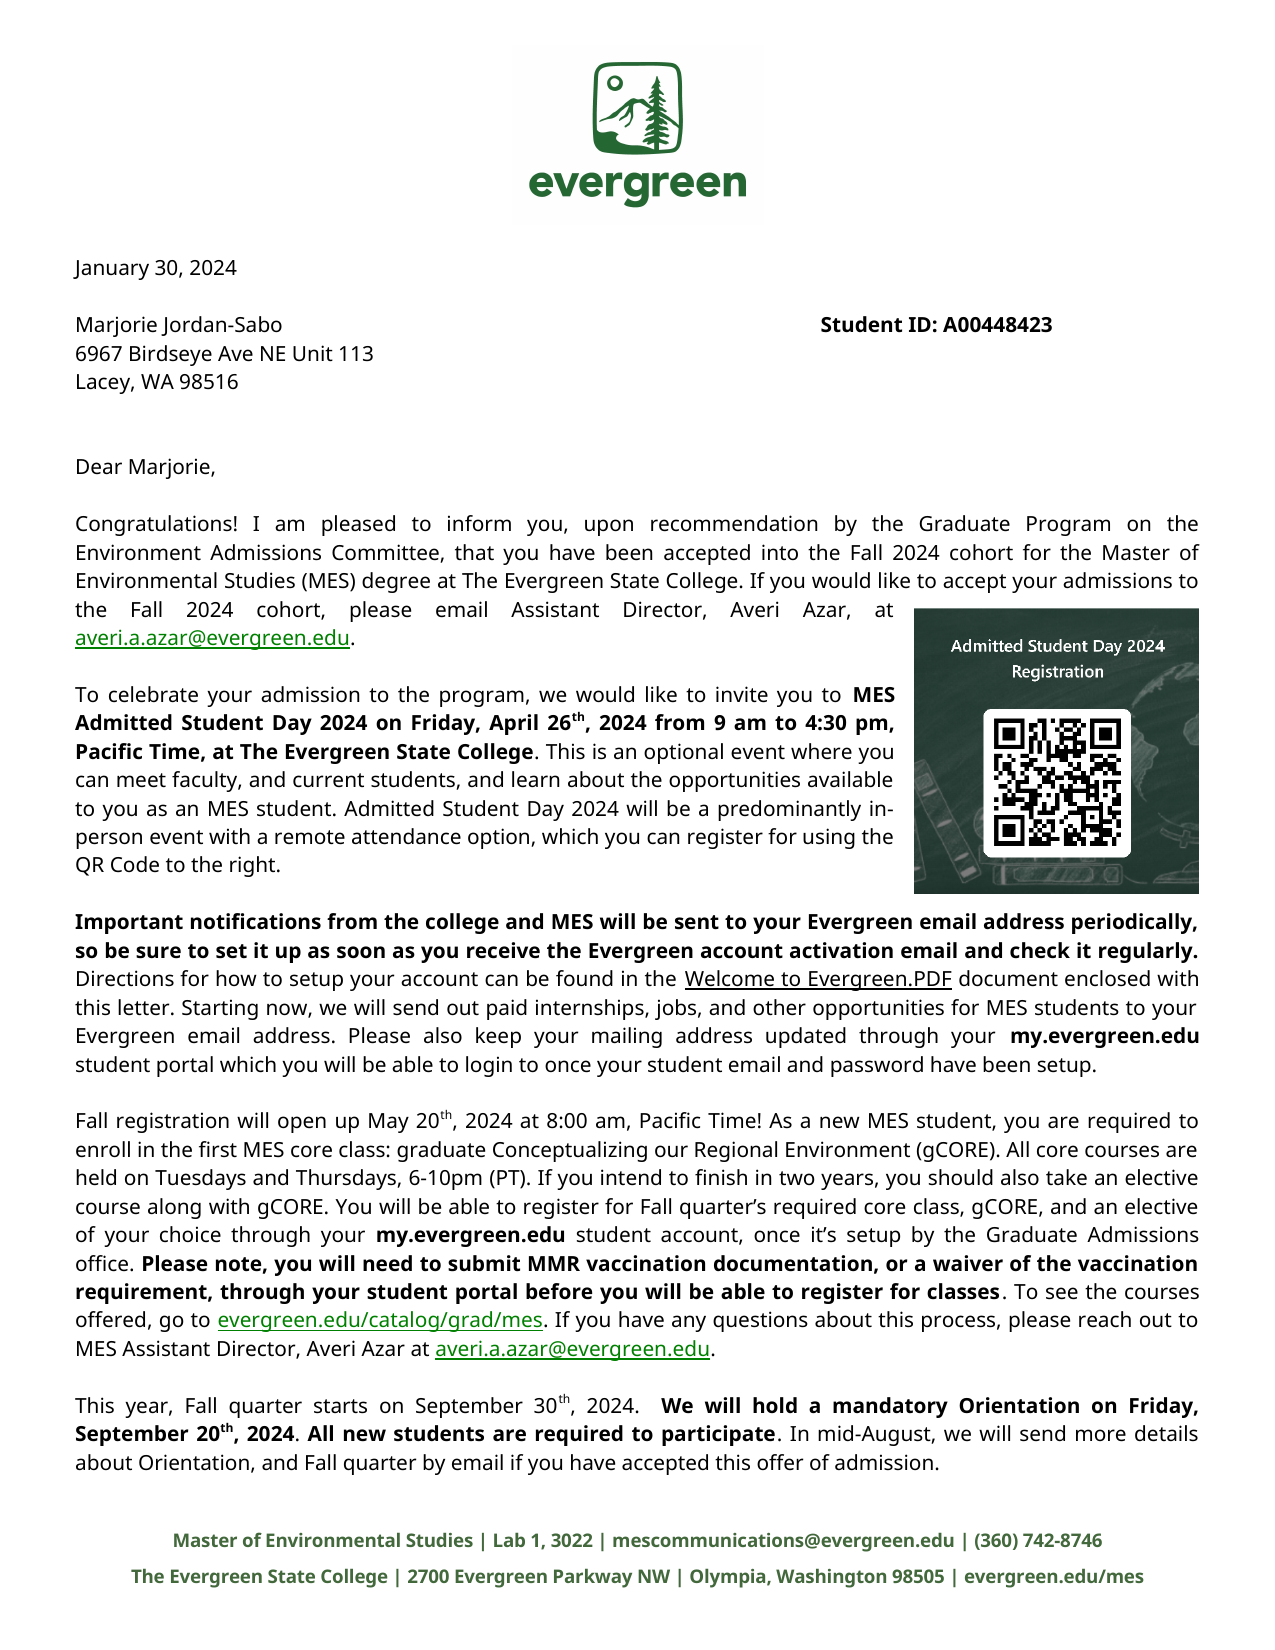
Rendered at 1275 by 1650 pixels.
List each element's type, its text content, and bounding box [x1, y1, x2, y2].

text This year, Fall quarter starts on September 30th, 2024. We will hold a mandatory Orientation on Friday, September 20th, 2024. All new students are required to participate. In mid-August, we will send more details about Orientation, and Fall quarter by email if you have accepted this offer of admission. [75, 1391, 1200, 1476]
text To celebrate your admission to the program, we would like to invite you to MES Admitted Student Day 2024 on Friday, April 26th, 2024 from 9 am to 4:30 pm, Pacific Time, at The Evergreen State College. This is an optional event where you can meet faculty, and current students, and learn about the opportunities available to you as an MES student. Admitted Student Day 2024 will be a predominantly in-person event with a remote attendance option, which you can register for using the QR Code to the right. [75, 680, 914, 879]
picture [914, 608, 1199, 894]
text Important notifications from the college and MES will be sent to your Evergreen email address periodically, so be sure to set it up as soon as you receive the Evergreen account activation email and check it regularly. Directions for how to setup your account can be found in the Welcome to Evergreen.PDF document enclosed with this letter. Starting now, we will send out paid internships, jobs, and other opportunities for MES students to your Evergreen email address. Please also keep your mailing address updated through your my.evergreen.edu student portal which you will be able to login to once your student email and password have been setup. [75, 907, 1200, 1078]
picture [511, 45, 764, 225]
text Dear Marjorie, [75, 452, 1200, 481]
text 6967 Birdseye Ave NE Unit 113 [75, 339, 1200, 367]
text Fall registration will open up May 20th, 2024 at 8:00 am, Pacific Time! As a new MES student, you are required to enroll in the first MES core class: graduate Conceptualizing our Regional Environment (gCORE). All core courses are held on Tuesdays and Thursdays, 6-10pm (PT). If you intend to finish in two years, you should also take an elective course along with gCORE. You will be able to register for Fall quarter’s required core class, gCORE, and an elective of your choice through your my.evergreen.edu student account, once it’s setup by the Graduate Admissions office. Please note, you will need to submit MMR vaccination documentation, or a waiver of the vaccination requirement, through your student portal before you will be able to register for classes. To see the courses offered, go to evergreen.edu/catalog/grad/mes. If you have any questions about this process, please reach out to MES Assistant Director, Averi Azar at averi.a.azar@evergreen.edu. [75, 1107, 1200, 1362]
text Marjorie Jordan-Sabo Student ID: A00448423 [75, 310, 1200, 339]
text Lacey, WA 98516 [75, 367, 1200, 396]
text January 30, 2024 [75, 253, 1200, 282]
text Congratulations! I am pleased to inform you, upon recommendation by the Graduate Program on the Environment Admissions Committee, that you have been accepted into the Fall 2024 cohort for the Master of Environmental Studies (MES) degree at The Evergreen State College. If you would like to accept your admissions to the Fall 2024 cohort, please email Assistant Director, Averi Azar, at averi.a.azar@evergreen.edu. [75, 509, 1200, 652]
